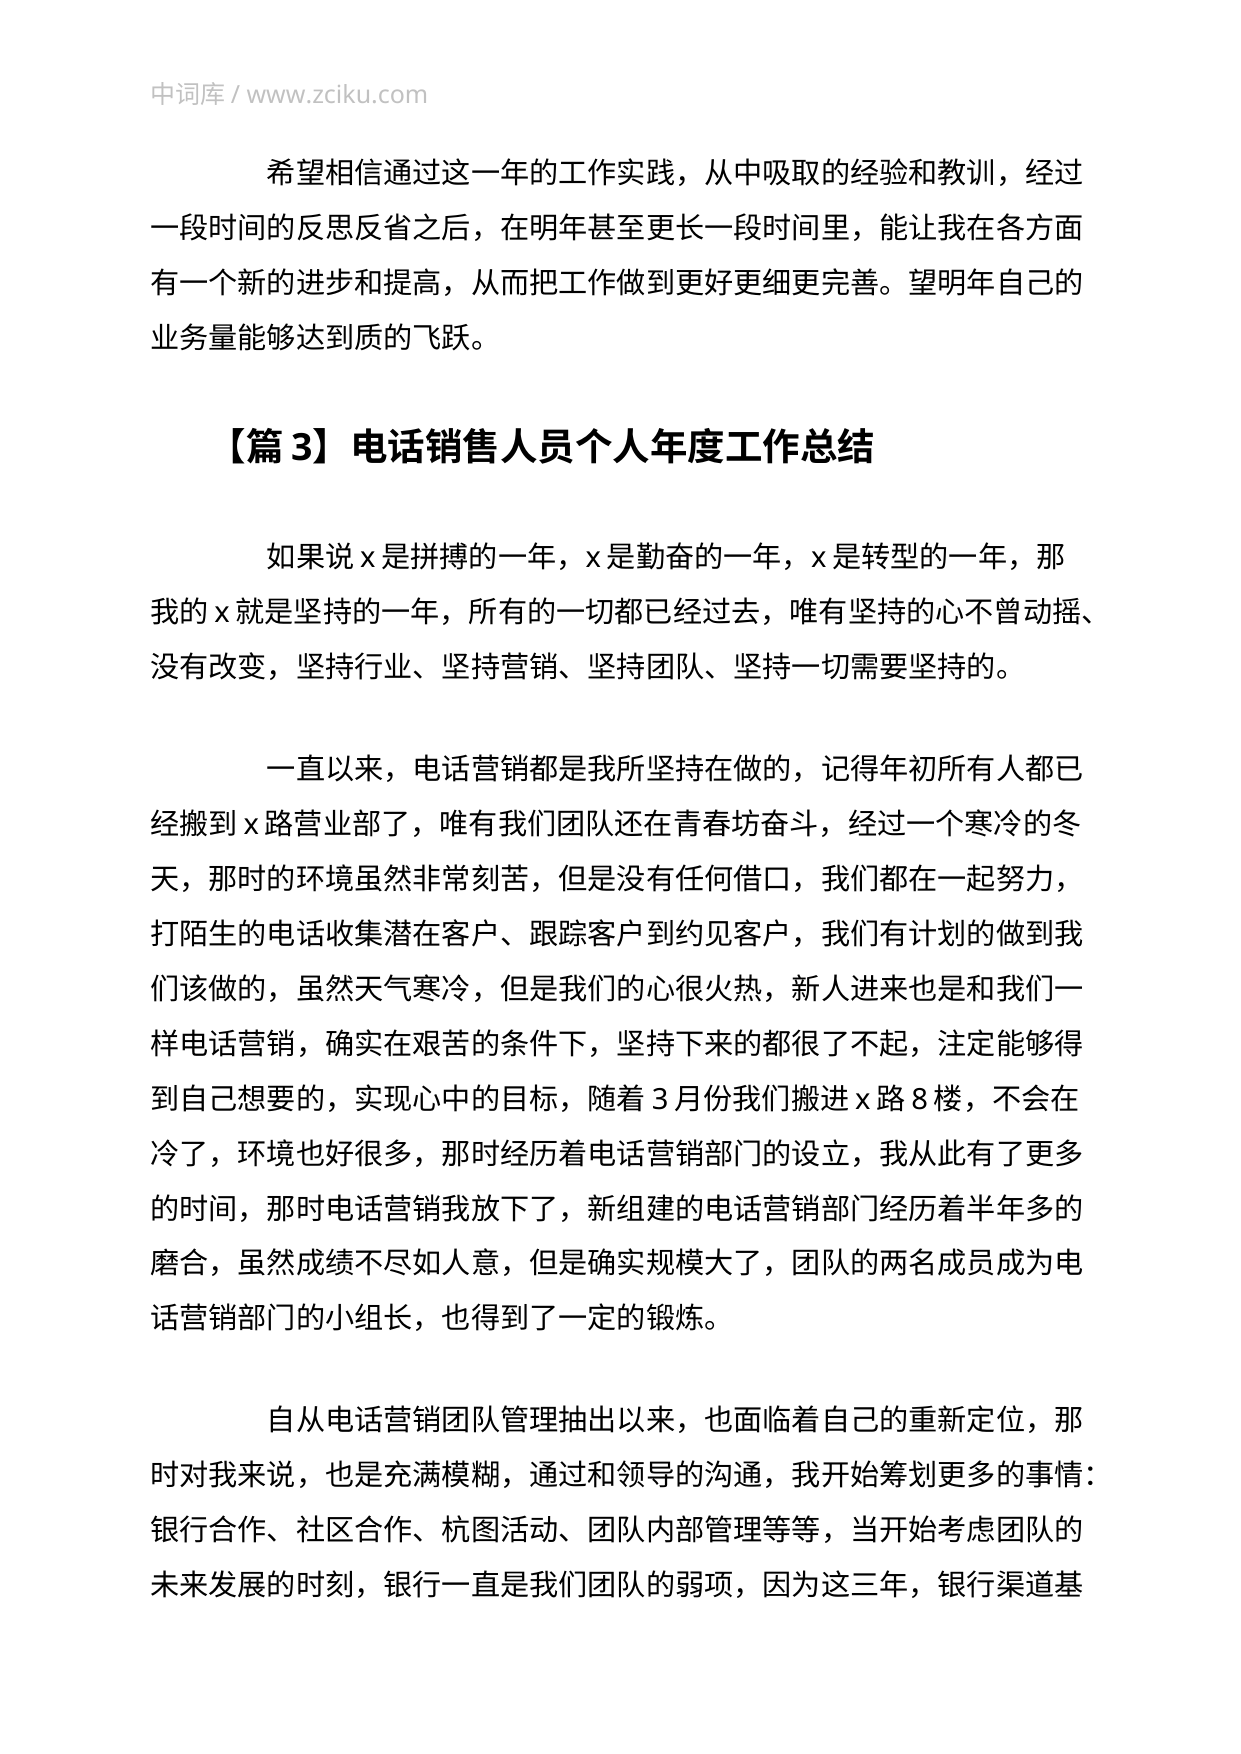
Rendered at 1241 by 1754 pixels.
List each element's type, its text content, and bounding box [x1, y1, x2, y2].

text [150, 1397, 1090, 1604]
text 如果说x是拼搏的一年，x是勤奋的一年，x是转型的一年，那我的x就是坚持的一年，所有的一切都已经过去，唯有坚持的心不曾动摇、没有改变，坚持行业、坚持营销、坚持团队、坚持一切需要坚持的。 [150, 534, 1090, 686]
text 【篇3】电话销售人员个人年度工作总结 [150, 416, 1090, 471]
text 希望相信通过这一年的工作实践，从中吸取的经验和教训，经过一段时间的反思反省之后，在明年甚至更长一段时间里，能让我在各方面有一个新的进步和提高，从而把工作做到更好更细更完善。望明年自己的业务量能够达到质的飞跃。 [150, 150, 1090, 357]
text 一直以来，电话营销都是我所坚持在做的，记得年初所有人都已经搬到x路营业部了，唯有我们团队还在青春坊奋斗，经过一个寒冷的冬天，那时的环境虽然非常刻苦，但是没有任何借口，我们都在一起努力，打陌生的电话收集潜在客户、跟踪客户到约见客户，我们有计划的做到我们该做的，虽然天气寒冷，但是我们的心很火热，新人进来也是和我们一样电话营销，确实在艰苦的条件下，坚持下来的都很了不起，注定能够得到自己想要的，实现心中的目标，随着3月份我们搬进x路8楼，不会在冷了，环境也好很多，那时经历着电话营销部门的设立，我从此有了更多的时间，那时电话营销我放下了，新组建的电话营销部门经历着半年多的磨合，虽然成绩不尽如人意，但是确实规模大了，团队的两名成员成为电话营销部门的小组长，也得到了一定的锻炼。 [150, 746, 1090, 1337]
